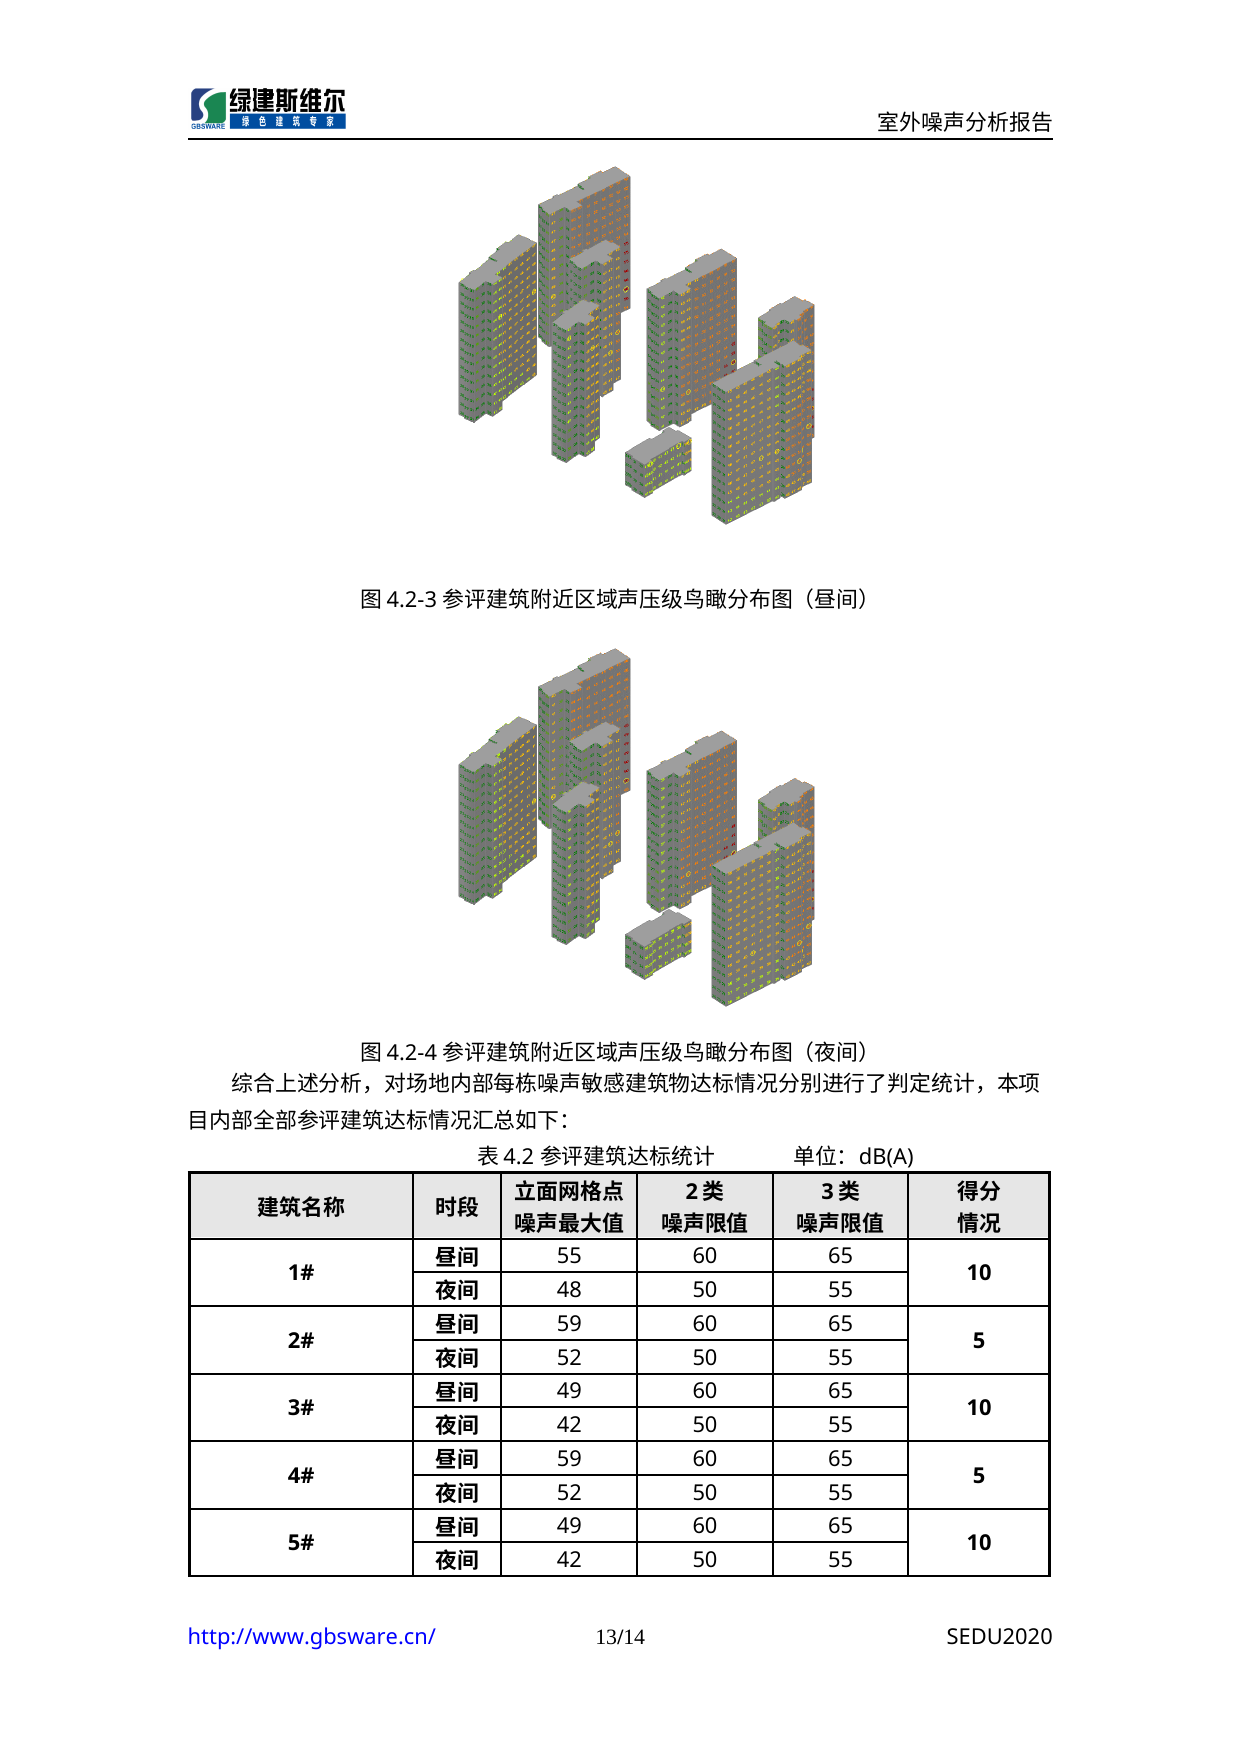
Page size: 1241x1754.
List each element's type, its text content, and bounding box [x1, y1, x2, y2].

table_cell 60 [638, 1510, 772, 1541]
table_header 建筑名称 [191, 1174, 412, 1237]
table_cell 60 [638, 1375, 772, 1406]
table_cell 59 [502, 1307, 636, 1339]
table_cell 昼间 [414, 1375, 500, 1406]
table_cell 5 [909, 1442, 1048, 1507]
table_cell 60 [638, 1442, 772, 1474]
table_cell 55 [774, 1476, 907, 1507]
picture [187, 162, 1118, 553]
table_cell 65 [774, 1307, 907, 1339]
table_cell 昼间 [414, 1307, 500, 1339]
table_cell 夜间 [414, 1408, 500, 1440]
text 图4.2-4 参评建筑附近区域声压级鸟瞰分布图（夜间） [187, 1035, 1053, 1066]
table_cell 昼间 [414, 1240, 500, 1271]
picture [187, 643, 1118, 1035]
table_cell 夜间 [414, 1476, 500, 1507]
table_cell 5# [191, 1510, 412, 1575]
table_cell 4# [191, 1442, 412, 1507]
table_cell 55 [774, 1408, 907, 1440]
table_header 立面网格点 噪声最大值 [502, 1174, 636, 1237]
table_cell 65 [774, 1240, 907, 1271]
table_cell 55 [774, 1341, 907, 1372]
table_cell 夜间 [414, 1273, 500, 1305]
table_cell 65 [774, 1442, 907, 1474]
table_cell 2# [191, 1307, 412, 1372]
table_cell 49 [502, 1375, 636, 1406]
text 综合上述分析，对场地内部每栋噪声敏感建筑物达标情况分别进行了判定统计，本项目内部全部参评建筑达标情况汇总如下： [187, 1066, 1053, 1134]
text 图4.2-3 参评建筑附近区域声压级鸟瞰分布图（昼间） [187, 582, 1053, 614]
table_cell 42 [502, 1408, 636, 1440]
picture [187, 88, 347, 130]
table_cell 50 [638, 1408, 772, 1440]
table_cell 52 [502, 1341, 636, 1372]
table_cell 65 [774, 1375, 907, 1406]
table_cell 49 [502, 1510, 636, 1541]
table_cell 42 [502, 1543, 636, 1575]
table_cell 60 [638, 1240, 772, 1271]
table_cell 50 [638, 1341, 772, 1372]
table_cell 3# [191, 1375, 412, 1440]
table_cell 夜间 [414, 1543, 500, 1575]
table_cell 夜间 [414, 1341, 500, 1372]
table_header 时段 [414, 1174, 500, 1237]
table_cell 1# [191, 1240, 412, 1305]
table_header 2类 噪声限值 [638, 1174, 772, 1237]
table_cell 5 [909, 1307, 1048, 1372]
table_cell 60 [638, 1307, 772, 1339]
table_cell 50 [638, 1476, 772, 1507]
table_cell 55 [774, 1273, 907, 1305]
table_cell 昼间 [414, 1442, 500, 1474]
table_cell 10 [909, 1375, 1048, 1440]
table_cell 昼间 [414, 1510, 500, 1541]
table_cell 52 [502, 1476, 636, 1507]
text 表4.2 参评建筑达标统计 单位：dB(A) [187, 1139, 1053, 1171]
table_cell 55 [502, 1240, 636, 1271]
table_header 得分 情况 [909, 1174, 1048, 1237]
table_cell 50 [638, 1273, 772, 1305]
table_cell 59 [502, 1442, 636, 1474]
table_header 3类 噪声限值 [774, 1174, 907, 1237]
table_cell 10 [909, 1240, 1048, 1305]
table_cell 48 [502, 1273, 636, 1305]
table_cell 50 [638, 1543, 772, 1575]
table_cell 10 [909, 1510, 1048, 1575]
table_cell 55 [774, 1543, 907, 1575]
table_cell 65 [774, 1510, 907, 1541]
